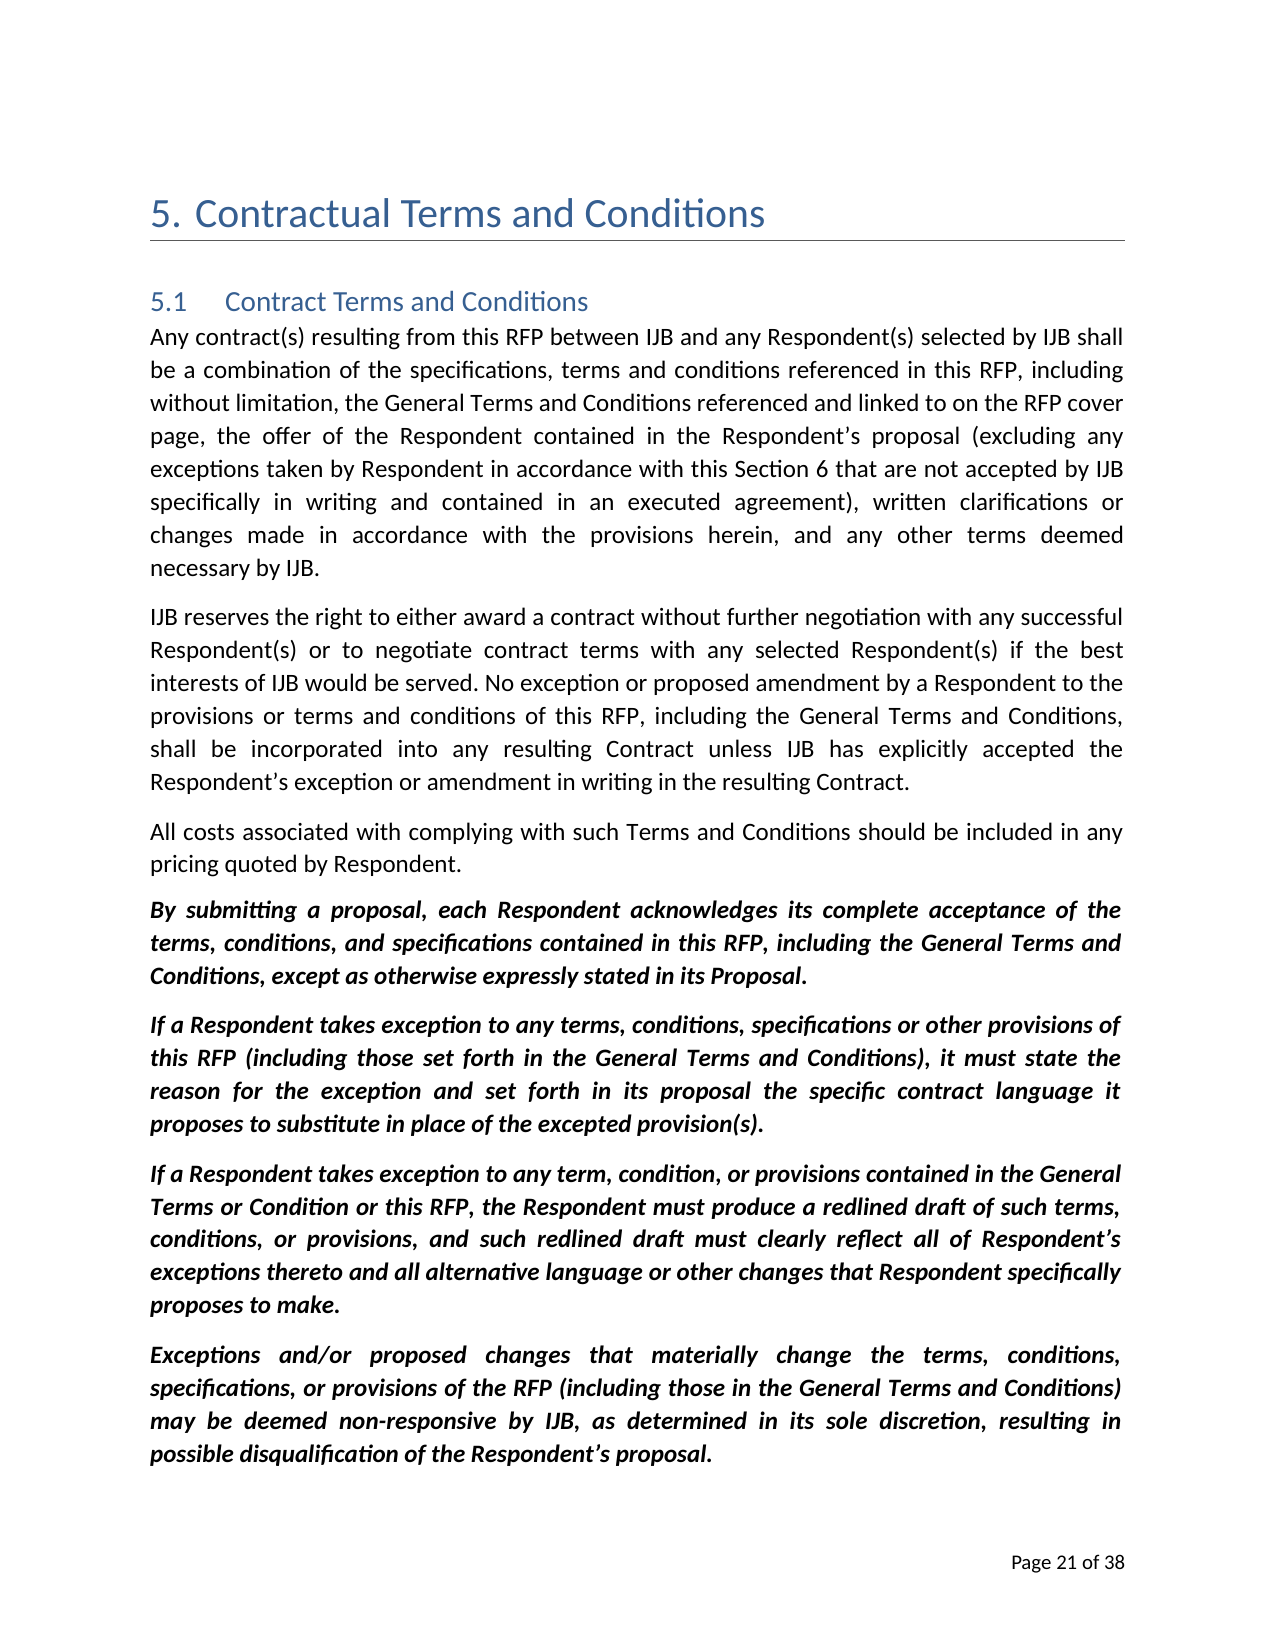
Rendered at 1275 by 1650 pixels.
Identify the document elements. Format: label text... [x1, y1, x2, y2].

text All costs associated with complying with such Terms and Conditions should be included in any pricing quoted by Respondent. [150, 816, 1125, 879]
text Exceptions and/or proposed changes that materially change the terms, conditions, specifications, or provisions of the RFP (including those in the General Terms and Conditions) may be deemed non-responsive by IJB, as determined in its sole discretion, resulting in possible disqualification of the Respondent’s proposal. [150, 1339, 1125, 1468]
text IJB reserves the right to either award a contract without further negotiation with any successful Respondent(s) or to negotiate contract terms with any selected Respondent(s) if the best interests of IJB would be served. No exception or proposed amendment by a Respondent to the provisions or terms and conditions of this RFP, including the General Terms and Conditions, shall be incorporated into any resulting Contract unless IJB has explicitly accepted the Respondent’s exception or amendment in writing in the resulting Contract. [150, 601, 1125, 797]
text If a Respondent takes exception to any terms, conditions, specifications or other provisions of this RFP (including those set forth in the General Terms and Conditions), it must state the reason for the exception and set forth in its proposal the specific contract language it proposes to substitute in place of the excepted provision(s). [150, 1009, 1125, 1139]
subtitle 5.1 Contract Terms and Conditions [150, 283, 1125, 319]
text By submitting a proposal, each Respondent acknowledges its complete acceptance of the terms, conditions, and specifications contained in this RFP, including the General Terms and Conditions, except as otherwise expressly stated in its Proposal. [150, 894, 1125, 990]
subtitle 5. Contractual Terms and Conditions [150, 187, 1125, 240]
text Any contract(s) resulting from this RFP between IJB and any Respondent(s) selected by IJB shall be a combination of the specifications, terms and conditions referenced in this RFP, including without limitation, the General Terms and Conditions referenced and linked to on the RFP cover page, the offer of the Respondent contained in the Respondent’s proposal (excluding any exceptions taken by Respondent in accordance with this Section 6 that are not accepted by IJB specifically in writing and contained in an executed agreement), written clarifications or changes made in accordance with the provisions herein, and any other terms deemed necessary by IJB. [150, 321, 1125, 582]
text If a Respondent takes exception to any term, condition, or provisions contained in the General Terms or Condition or this RFP, the Respondent must produce a redlined draft of such terms, conditions, or provisions, and such redlined draft must clearly reflect all of Respondent’s exceptions thereto and all alternative language or other changes that Respondent specifically proposes to make. [150, 1158, 1125, 1320]
